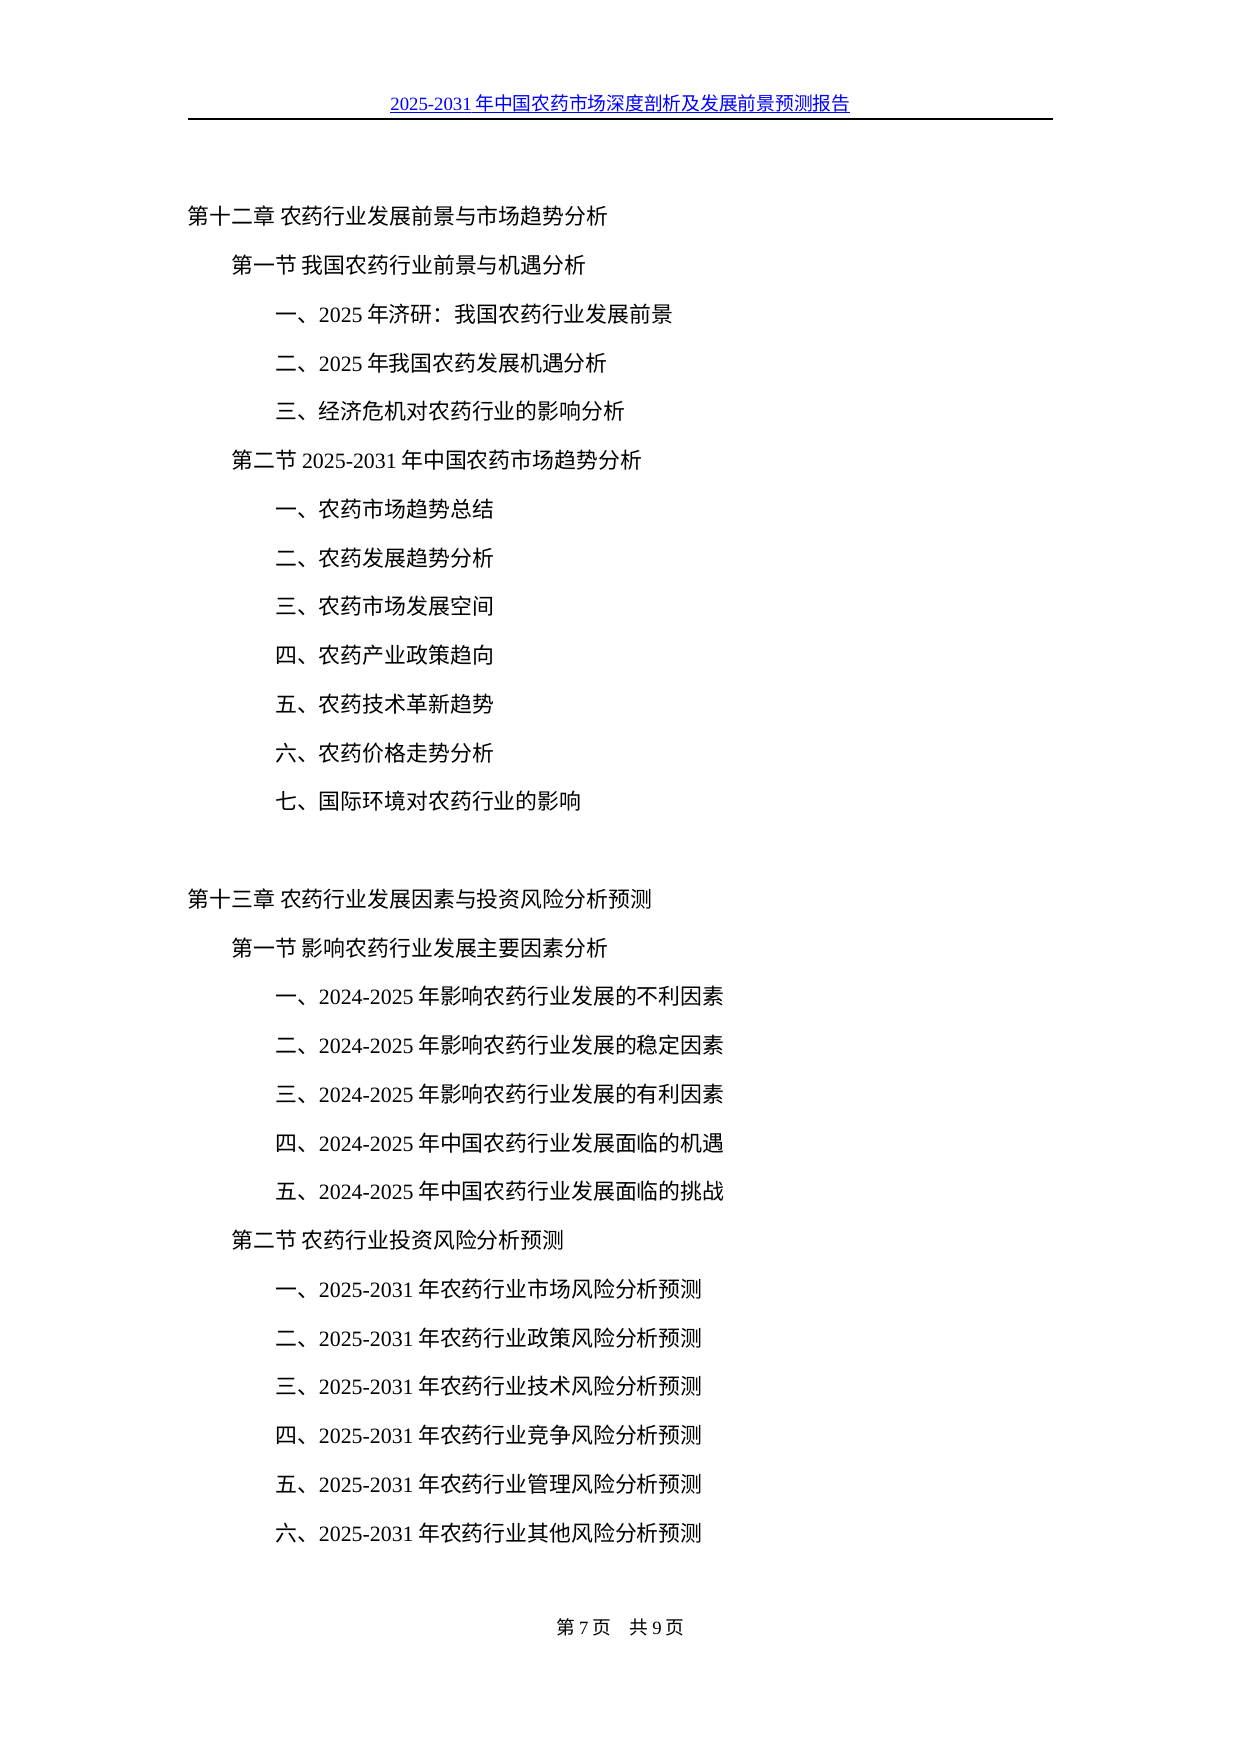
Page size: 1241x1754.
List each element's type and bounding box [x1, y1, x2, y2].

text [187, 150, 1053, 1548]
